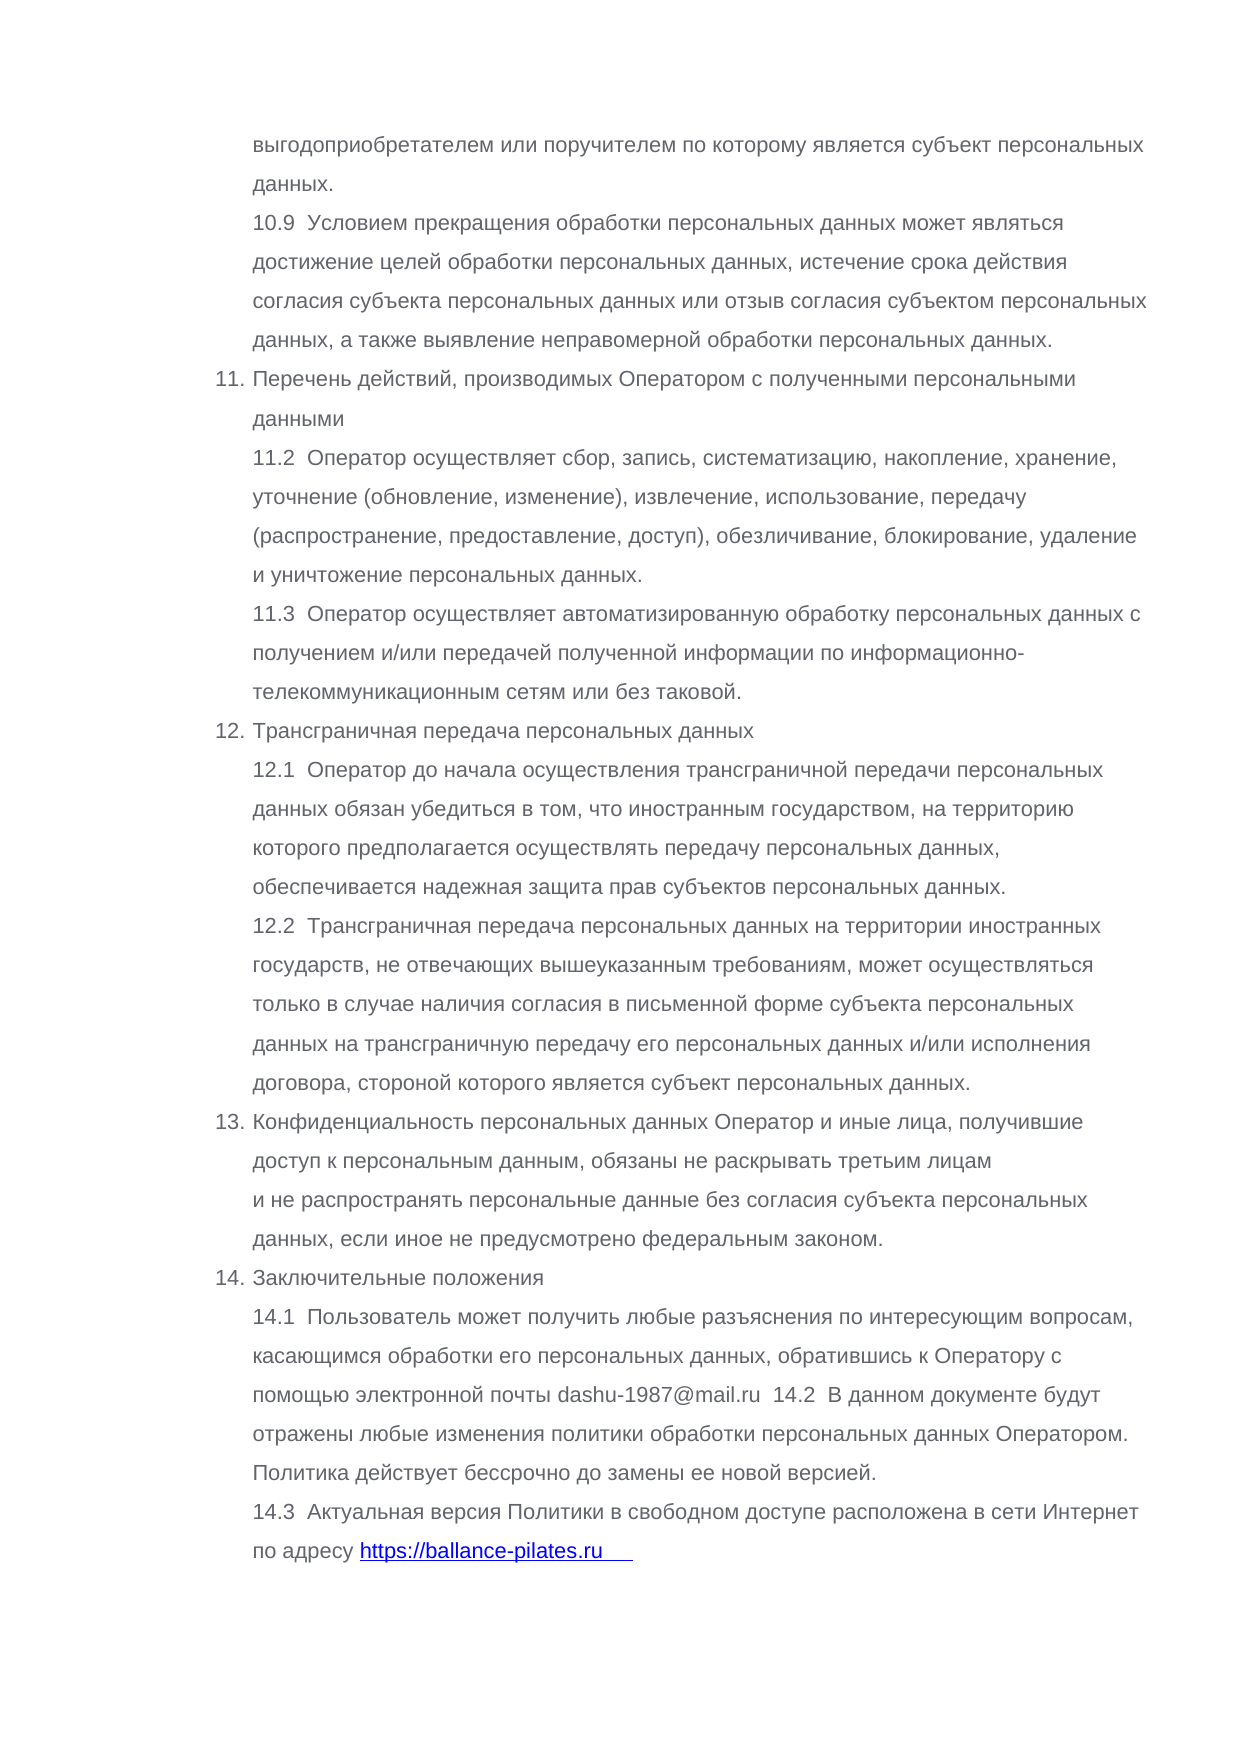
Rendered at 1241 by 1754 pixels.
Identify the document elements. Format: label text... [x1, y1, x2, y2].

list Трансграничная передача персональных данных 12.1 Оператор до начала осуществления трансграничной передачи персональных данных обязан убедиться в том, что иностранным государством, на территорию которого предполагается осуществлять передачу персональных данных, обеспечивается надежная защита прав субъектов персональных данных. 12.2 Трансграничная передача персональных данных на территории иностранных государств, не отвечающих вышеуказанным требованиям, может осуществляться только в случае наличия согласия в письменной форме субъекта персональных данных на трансграничную передачу его персональных данных и/или исполнения договора, стороной которого является субъект персональных данных. [215, 704, 1152, 1095]
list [215, 118, 1152, 352]
list Заключительные положения 14.1 Пользователь может получить любые разъяснения по интересующим вопросам, касающимся обработки его персональных данных, обратившись к Оператору с помощью электронной почты dashu-1987@mail.ru 14.2 В данном документе будут отражены любые изменения политики обработки персональных данных Оператором. Политика действует бессрочно до замены ее новой версией. 14.3 Актуальная версия Политики в свободном доступе расположена в сети Интернет по адресу https://ballance-pilates.ru [215, 1251, 1152, 1563]
list Конфиденциальность персональных данных Оператор и иные лица, получившие доступ к персональным данным, обязаны не раскрывать третьим лицам и не распространять персональные данные без согласия субъекта персональных данных, если иное не предусмотрено федеральным законом. [215, 1095, 1152, 1251]
list Перечень действий, производимых Оператором с полученными персональными данными 11.2 Оператор осуществляет сбор, запись, систематизацию, накопление, хранение, уточнение (обновление, изменение), извлечение, использование, передачу (распространение, предоставление, доступ), обезличивание, блокирование, удаление и уничтожение персональных данных. 11.3 Оператор осуществляет автоматизированную обработку персональных данных с получением и/или передачей полученной информации по информационно-телекоммуникационным сетям или без таковой. [215, 352, 1152, 704]
